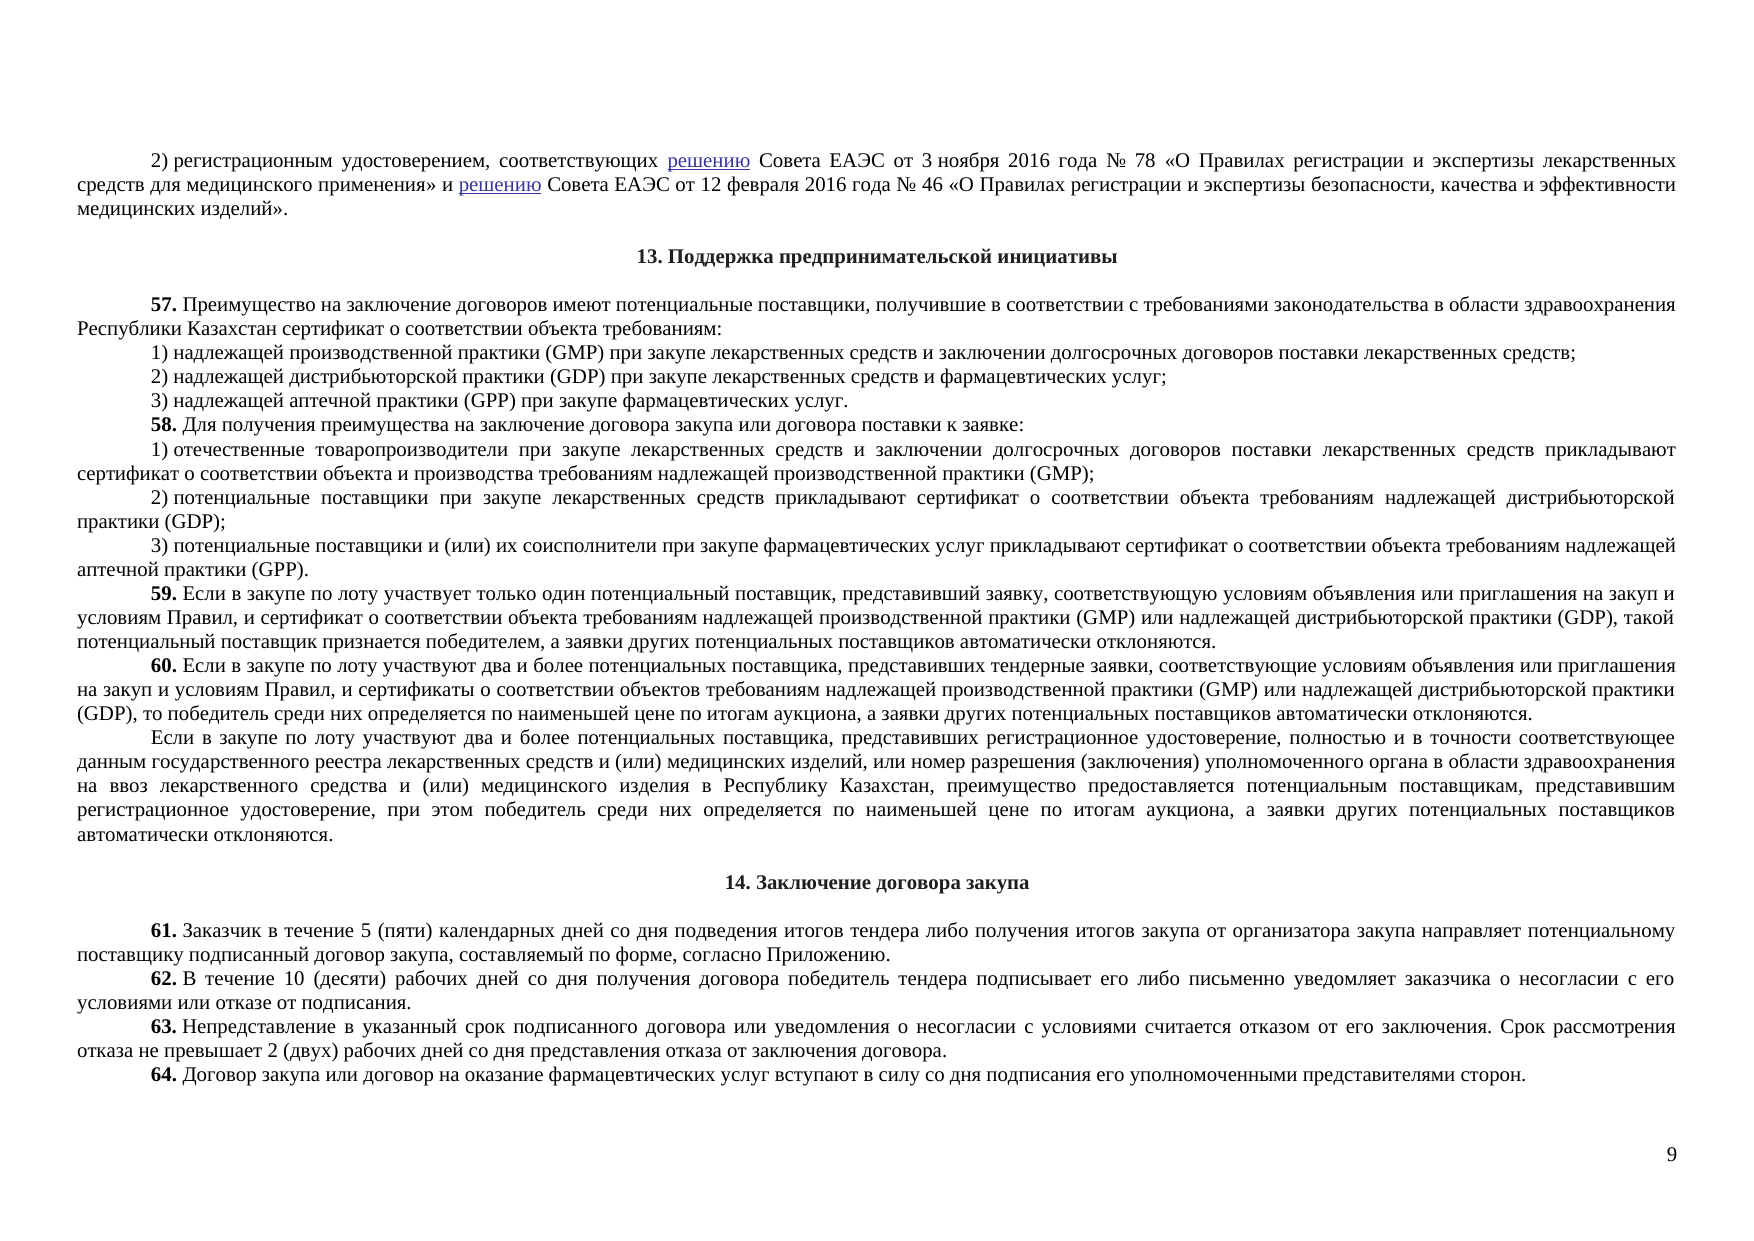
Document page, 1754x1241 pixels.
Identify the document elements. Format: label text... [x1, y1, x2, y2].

text 64. Договор закупа или договор на оказание фармацевтических услуг вступают в силу со дня подписания его уполномоченными представителями сторон. [77, 1062, 1677, 1086]
text 2) надлежащей дистрибьюторской практики (GDP) при закупе лекарственных средств и фармацевтических услуг; [77, 364, 1677, 388]
text 57. Преимущество на заключение договоров имеют потенциальные поставщики, получившие в соответствии с требованиями законодательства в области здравоохранения Республики Казахстан сертификат о соответствии объекта требованиям: [77, 292, 1677, 340]
text 1) надлежащей производственной практики (GMP) при закупе лекарственных средств и заключении долгосрочных договоров поставки лекарственных средств; [77, 340, 1677, 364]
text Если в закупе по лоту участвуют два и более потенциальных поставщика, представивших регистрационное удостоверение, полностью и в точности соответствующее данным государственного реестра лекарственных средств и (или) медицинских изделий, или номер разрешения (заключения) уполномоченного органа в области здравоохранения на ввоз лекарственного средства и (или) медицинского изделия в Республику Казахстан, преимущество предоставляется потенциальным поставщикам, представившим регистрационное удостоверение, при этом победитель среди них определяется по наименьшей цене по итогам аукциона, а заявки других потенциальных поставщиков автоматически отклоняются. [77, 725, 1677, 846]
subtitle 14. Заключение договора закупа [77, 869, 1677, 894]
text 2) регистрационным удостоверением, соответствующих решению Совета ЕАЭС от 3 ноября 2016 года № 78 «О Правилах регистрации и экспертизы лекарственных средств для медицинского применения» и решению Совета ЕАЭС от 12 февраля 2016 года № 46 «О Правилах регистрации и экспертизы безопасности, качества и эффективности медицинских изделий». [77, 148, 1677, 220]
text 60. Если в закупе по лоту участвуют два и более потенциальных поставщика, представивших тендерные заявки, соответствующие условиям объявления или приглашения на закуп и условиям Правил, и сертификаты о соответствии объектов требованиям надлежащей производственной практики (GMP) или надлежащей дистрибьюторской практики (GDP), то победитель среди них определяется по наименьшей цене по итогам аукциона, а заявки других потенциальных поставщиков автоматически отклоняются. [77, 653, 1677, 725]
text 58. Для получения преимущества на заключение договора закупа или договора поставки к заявке: [77, 412, 1677, 436]
text 3) потенциальные поставщики и (или) их соисполнители при закупе фармацевтических услуг прикладывают сертификат о соответствии объекта требованиям надлежащей аптечной практики (GPP). [77, 533, 1677, 581]
text 2) потенциальные поставщики при закупе лекарственных средств прикладывают сертификат о соответствии объекта требованиям надлежащей дистрибьюторской практики (GDP); [77, 484, 1677, 533]
subtitle 13. Поддержка предпринимательской инициативы [77, 244, 1677, 268]
text 59. Если в закупе по лоту участвует только один потенциальный поставщик, представивший заявку, соответствующую условиям объявления или приглашения на закуп и условиям Правил, и сертификат о соответствии объекта требованиям надлежащей производственной практики (GMP) или надлежащей дистрибьюторской практики (GDP), такой потенциальный поставщик признается победителем, а заявки других потенциальных поставщиков автоматически отклоняются. [77, 581, 1677, 653]
text 61. Заказчик в течение 5 (пяти) календарных дней со дня подведения итогов тендера либо получения итогов закупа от организатора закупа направляет потенциальному поставщику подписанный договор закупа, составляемый по форме, согласно Приложению. [77, 918, 1677, 966]
text 1) отечественные товаропроизводители при закупе лекарственных средств и заключении долгосрочных договоров поставки лекарственных средств прикладывают сертификат о соответствии объекта и производства требованиям надлежащей производственной практики (GMP); [77, 436, 1677, 484]
text 63. Непредставление в указанный срок подписанного договора или уведомления о несогласии с условиями считается отказом от его заключения. Срок рассмотрения отказа не превышает 2 (двух) рабочих дней со дня представления отказа от заключения договора. [77, 1014, 1677, 1062]
text 3) надлежащей аптечной практики (GPP) при закупе фармацевтических услуг. [77, 388, 1677, 412]
text 62. В течение 10 (десяти) рабочих дней со дня получения договора победитель тендера подписывает его либо письменно уведомляет заказчика о несогласии с его условиями или отказе от подписания. [77, 966, 1677, 1014]
